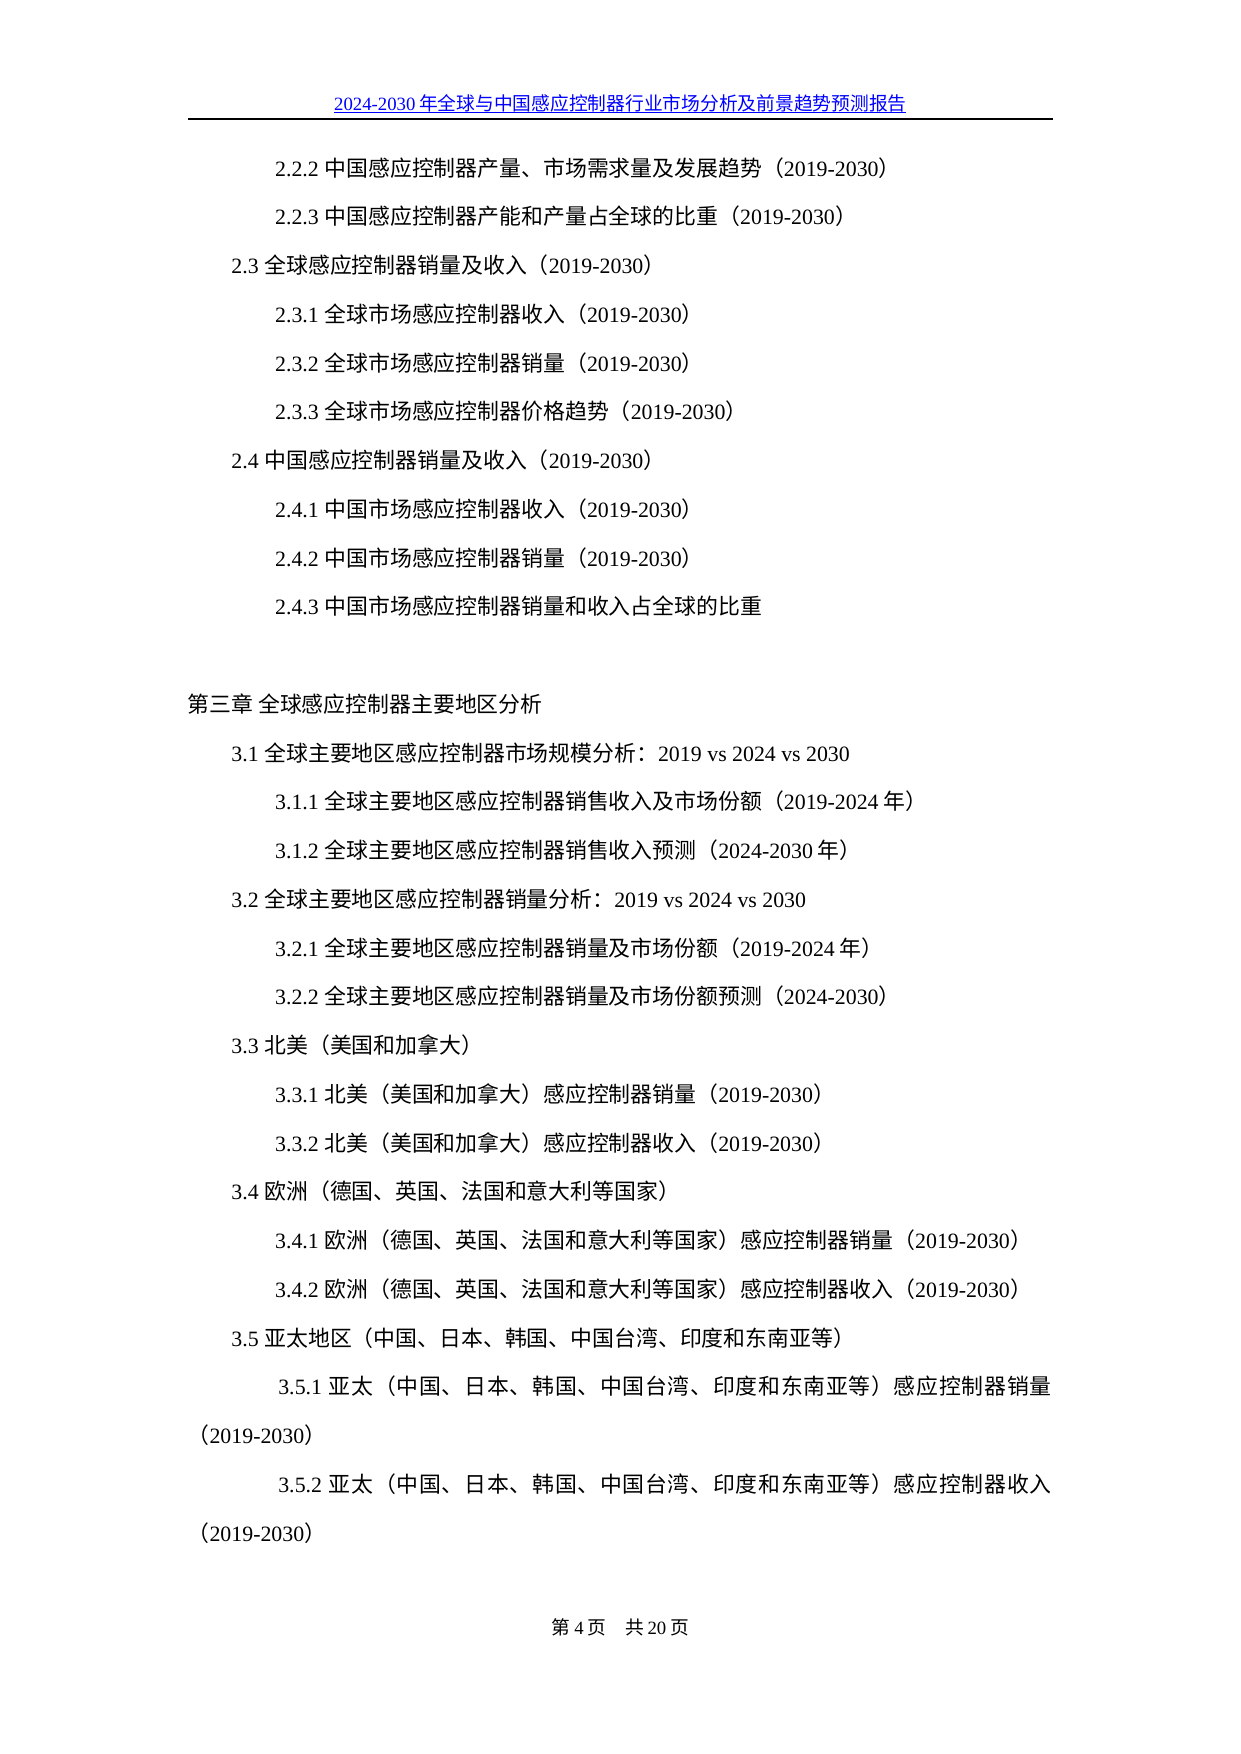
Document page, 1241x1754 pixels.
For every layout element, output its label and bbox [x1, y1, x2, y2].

text [187, 150, 1053, 1548]
